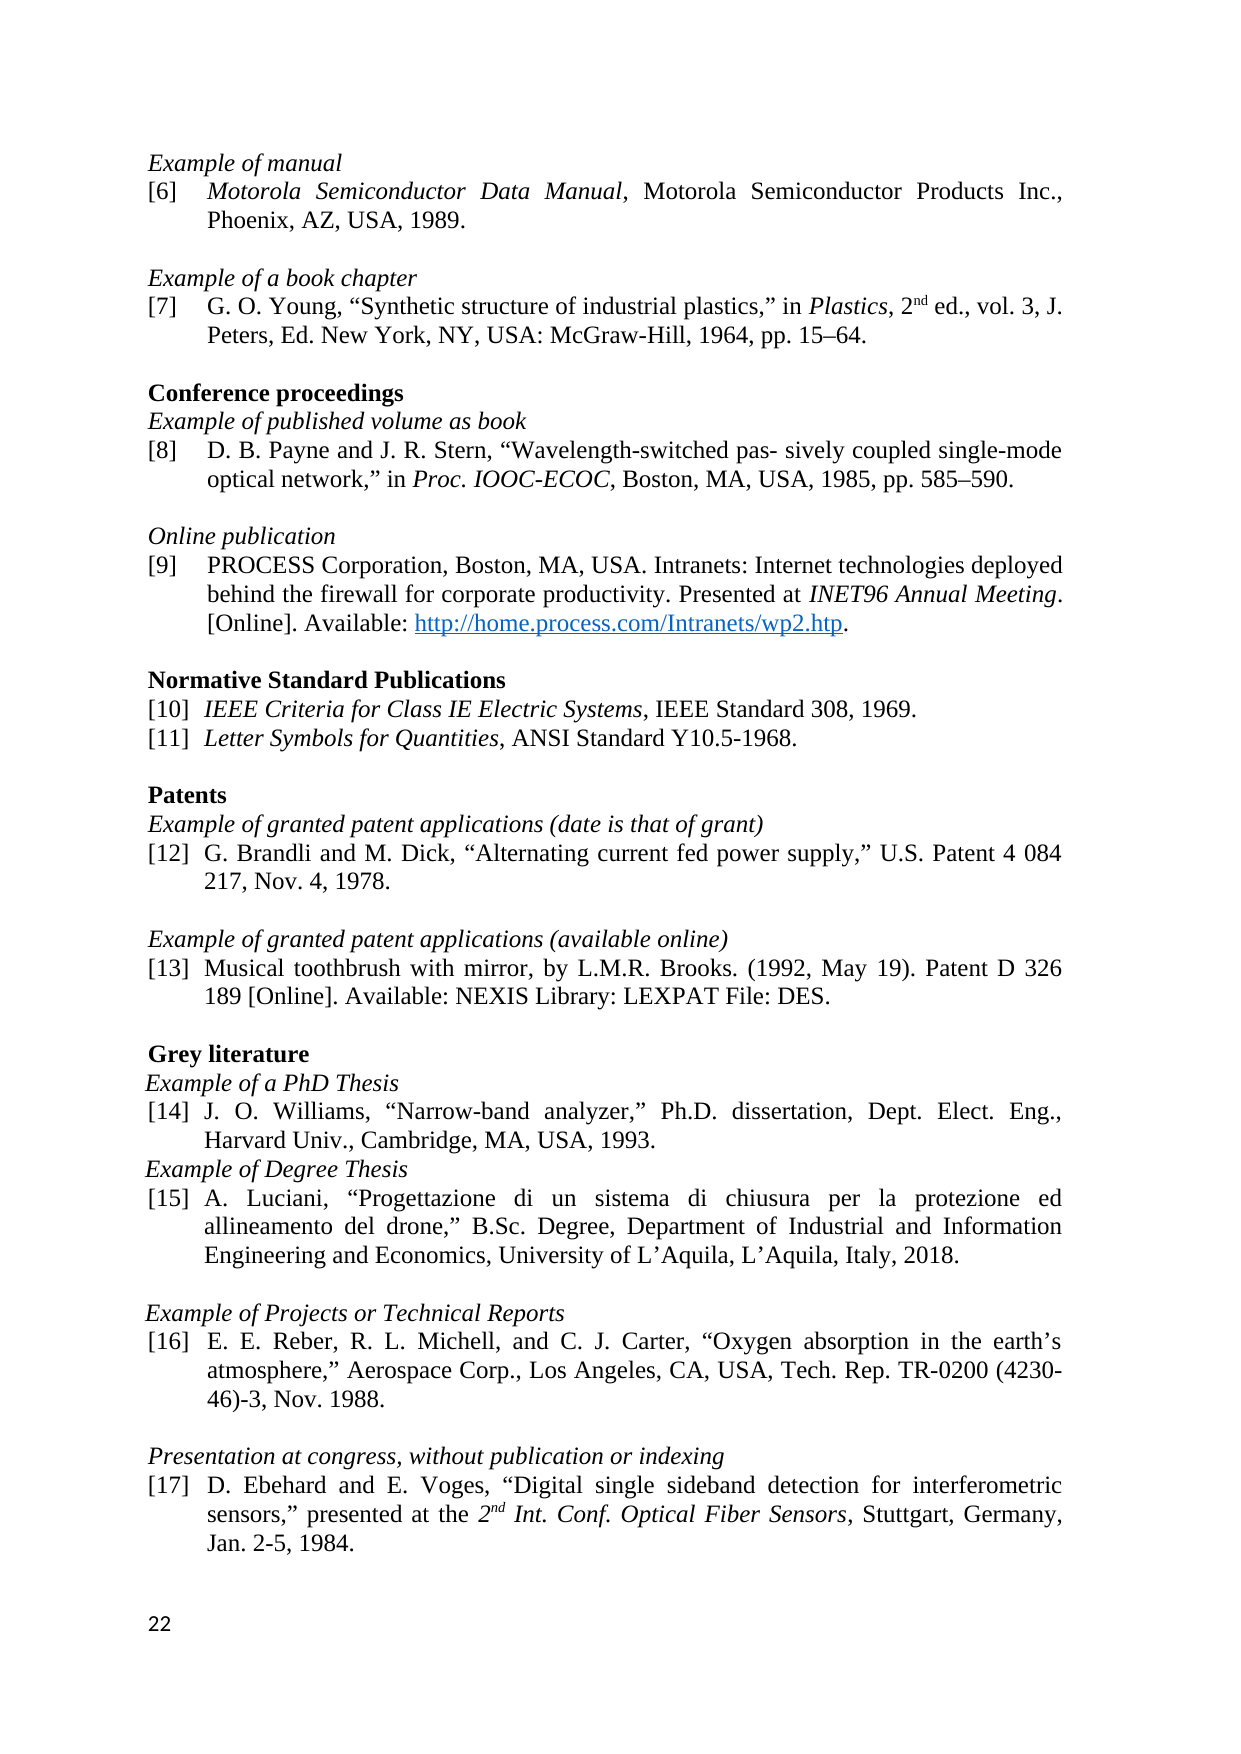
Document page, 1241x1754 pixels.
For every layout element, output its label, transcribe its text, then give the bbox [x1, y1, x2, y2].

text [11] Letter Symbols for Quantities, ANSI Standard Y10.5-1968. [148, 723, 1063, 751]
text Example of Projects or Technical Reports [145, 1298, 1063, 1326]
text Example of granted patent applications (available online) [148, 924, 1063, 953]
text Online publication [148, 521, 1063, 550]
text Presentation at congress, without publication or indexing [148, 1441, 1063, 1470]
text [10] IEEE Criteria for Class IE Electric Systems, IEEE Standard 308, 1969. [148, 694, 1063, 723]
text [13] Musical toothbrush with mirror, by L.M.R. Brooks. (1992, May 19). Patent D 326 189 [Online]. Available: NEXIS Library: LEXPAT File: DES. [148, 953, 1063, 1010]
text [15] A. Luciani, “Progettazione di un sistema di chiusura per la protezione ed allineamento del drone,” B.Sc. Degree, Department of Industrial and Information Engineering and Economics, University of L’Aquila, L’Aquila, Italy, 2018. [148, 1183, 1063, 1269]
text [6] Motorola Semiconductor Data Manual, Motorola Semiconductor Products Inc., Phoenix, AZ, USA, 1989. [148, 176, 1063, 234]
text Example of manual [148, 148, 1063, 176]
text [7] G. O. Young, “Synthetic structure of industrial plastics,” in Plastics, 2nd ed., vol. 3, J. Peters, Ed. New York, NY, USA: McGraw-Hill, 1964, pp. 15–64. [148, 291, 1063, 349]
text Conference proceedings [148, 378, 1063, 406]
text Example of Degree Thesis [145, 1154, 1063, 1183]
text [16] E. E. Reber, R. L. Michell, and C. J. Carter, “Oxygen absorption in the earth’s atmosphere,” Aerospace Corp., Los Angeles, CA, USA, Tech. Rep. TR-0200 (4230-46)-3, Nov. 1988. [148, 1326, 1063, 1413]
text Example of a book chapter [148, 263, 1063, 291]
text Grey literature [148, 1039, 1063, 1068]
text Example of granted patent applications (date is that of grant) [148, 809, 1063, 838]
text Patents [148, 780, 1063, 809]
text Example of a PhD Thesis [145, 1068, 1063, 1096]
text [14] J. O. Williams, “Narrow-band analyzer,” Ph.D. dissertation, Dept. Elect. Eng., Harvard Univ., Cambridge, MA, USA, 1993. [148, 1096, 1063, 1154]
text [12] G. Brandli and M. Dick, “Alternating current fed power supply,” U.S. Patent 4 084 217, Nov. 4, 1978. [148, 838, 1063, 895]
text Normative Standard Publications [148, 665, 1063, 694]
text [17] D. Ebehard and E. Voges, “Digital single sideband detection for interferometric sensors,” presented at the 2nd Int. Conf. Optical Fiber Sensors, Stuttgart, Germany, Jan. 2-5, 1984. [148, 1470, 1063, 1556]
text [8] D. B. Payne and J. R. Stern, “Wavelength-switched pas- sively coupled single-mode optical network,” in Proc. IOOC-ECOC, Boston, MA, USA, 1985, pp. 585–590. [148, 435, 1063, 493]
text Example of published volume as book [148, 406, 1063, 435]
text [9] PROCESS Corporation, Boston, MA, USA. Intranets: Internet technologies deployed behind the firewall for corporate productivity. Presented at INET96 Annual Meeting. [Online]. Available: http://home.process.com/Intranets/wp2.htp. [148, 550, 1063, 636]
